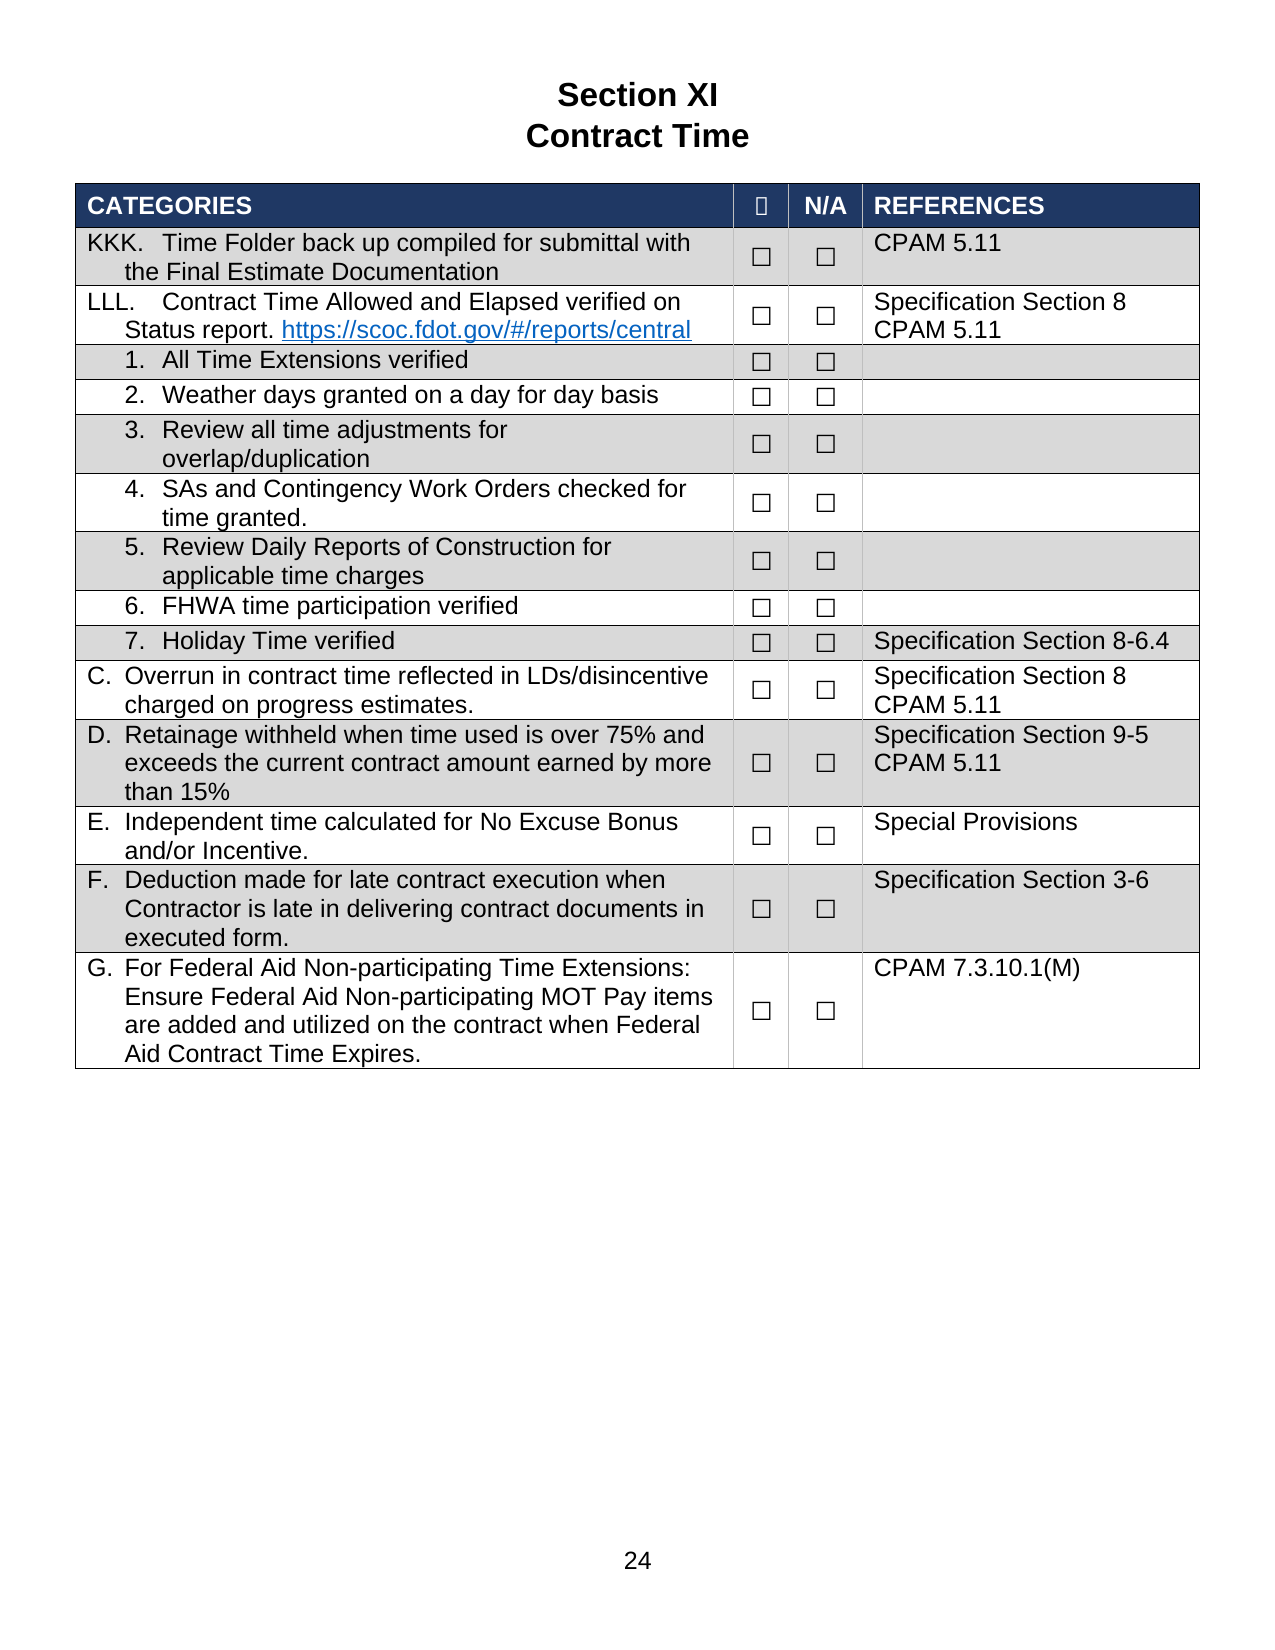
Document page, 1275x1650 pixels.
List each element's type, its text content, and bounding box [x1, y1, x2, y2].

table_cell [863, 345, 1199, 379]
table_cell [863, 591, 1199, 625]
table_header N/A [789, 184, 862, 227]
table_cell [863, 474, 1199, 531]
table_header CATEGORIES [76, 184, 733, 227]
table_cell CPAM 5.11 [863, 228, 1199, 285]
table_cell Specification Section 8 CPAM 5.11 [863, 661, 1199, 718]
table_cell Weather days granted on a day for day basis [76, 380, 733, 414]
table_cell For Federal Aid Non-participating Time Extensions: Ensure Federal Aid Non-participating MOT Pay items are added and utilized on the contract when Federal Aid Contract Time Expires. [76, 953, 733, 1068]
table_cell Specification Section 9-5 CPAM 5.11 [863, 720, 1199, 806]
table_cell Review all time adjustments for overlap/duplication [76, 415, 733, 473]
table_cell Time Folder back up compiled for submittal with the Final Estimate Documentation [76, 228, 733, 285]
table_cell Review Daily Reports of Construction for applicable time charges [76, 532, 733, 590]
table_cell Specification Section 3-6 [863, 865, 1199, 952]
table_cell Specification Section 8-6.4 [863, 626, 1199, 660]
table_cell SAs and Contingency Work Orders checked for time granted. [76, 474, 733, 531]
table_header REFERENCES [863, 184, 1199, 227]
table_cell Contract Time Allowed and Elapsed verified on Status report. https://scoc.fdot.gov/#/reports/central [76, 286, 733, 344]
table_cell All Time Extensions verified [76, 345, 733, 379]
table_cell Special Provisions [863, 807, 1199, 864]
table_cell Retainage withheld when time used is over 75% and exceeds the current contract amount earned by more than 15% [76, 720, 733, 806]
table_cell [863, 380, 1199, 414]
table_cell [863, 415, 1199, 473]
table_cell Overrun in contract time reflected in LDs/disincentive charged on progress estimates. [76, 661, 733, 718]
table_cell CPAM 7.3.10.1(M) [863, 953, 1199, 1068]
table_cell FHWA time participation verified [76, 591, 733, 625]
subtitle Section XI Contract Time [75, 75, 1200, 155]
table_cell Deduction made for late contract execution when Contractor is late in delivering contract documents in executed form. [76, 865, 733, 952]
table_cell Independent time calculated for No Excuse Bonus and/or Incentive. [76, 807, 733, 864]
table_header  [734, 184, 788, 227]
table_cell [863, 532, 1199, 590]
table_cell Specification Section 8 CPAM 5.11 [863, 286, 1199, 344]
table_cell Holiday Time verified [76, 626, 733, 660]
